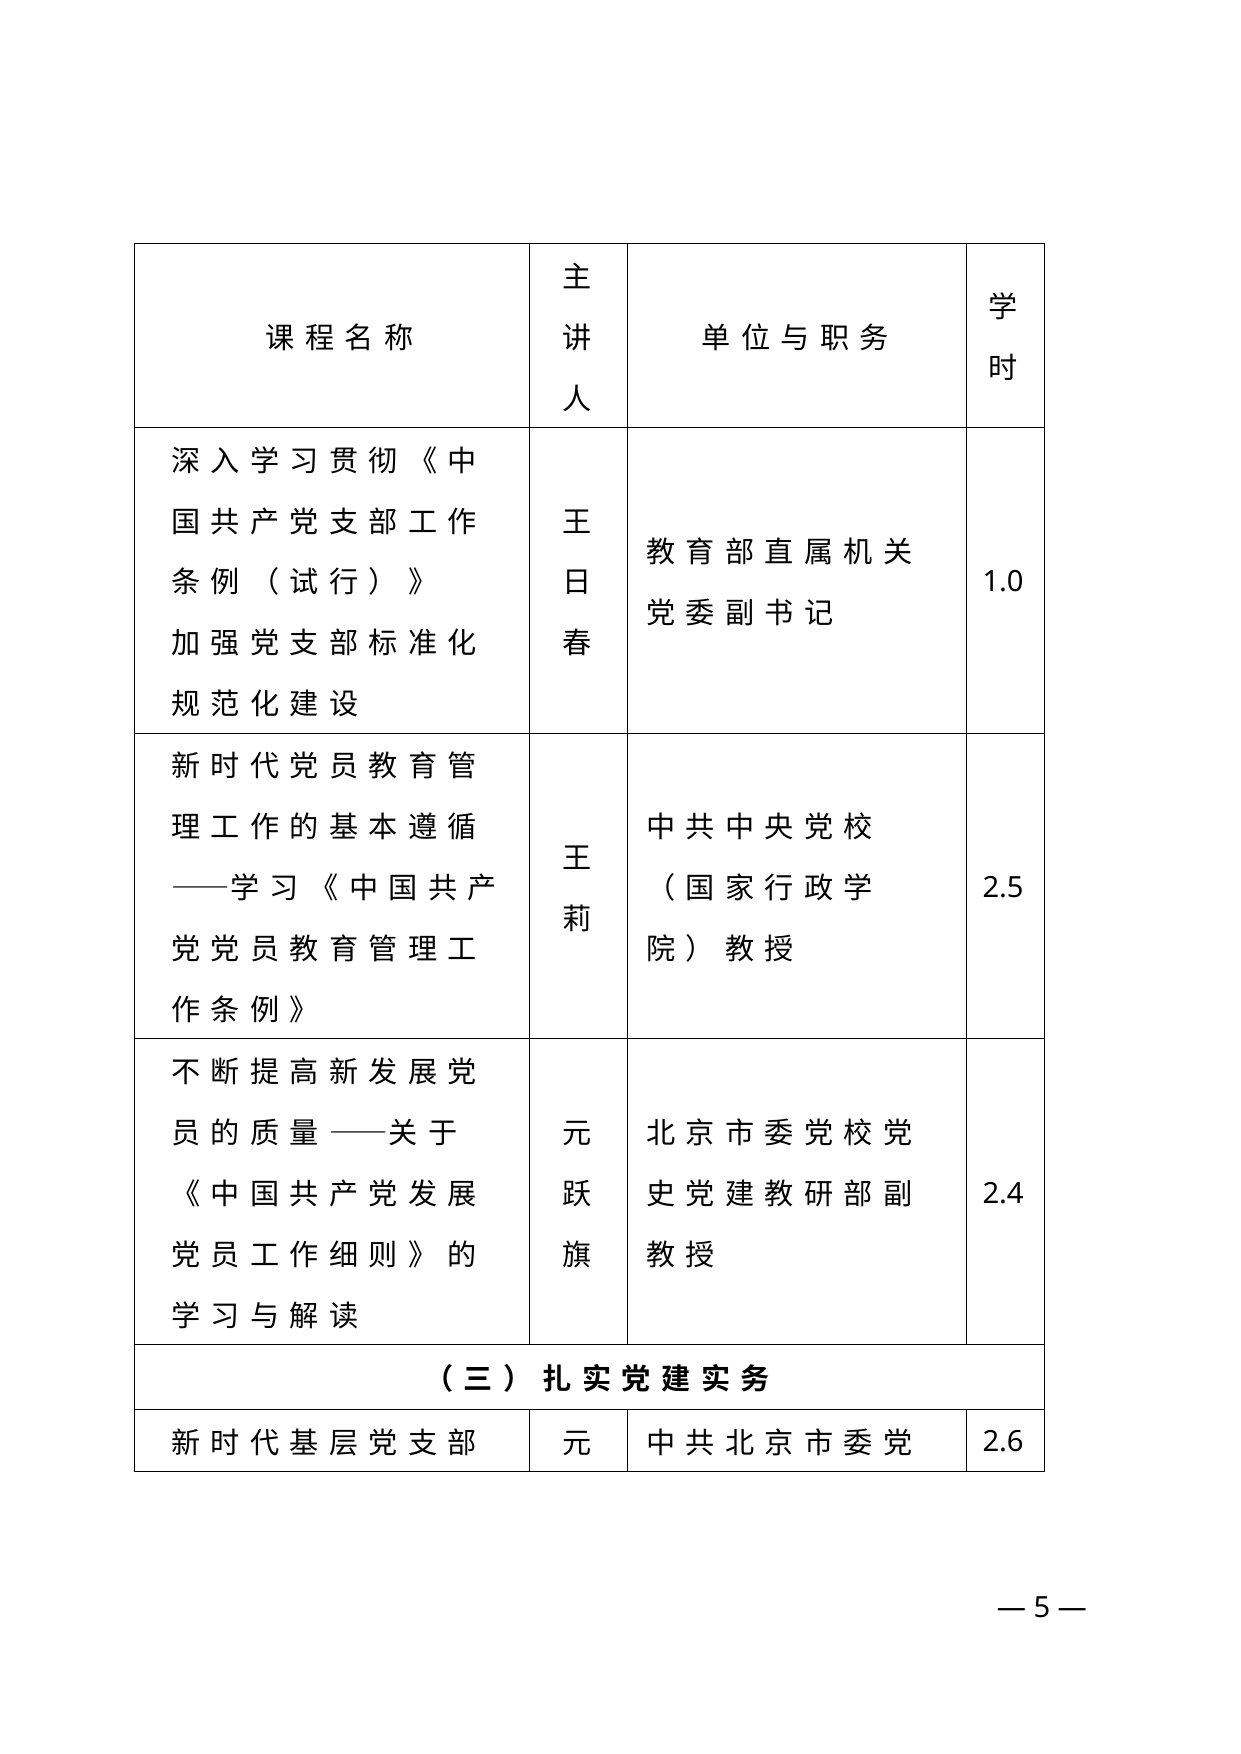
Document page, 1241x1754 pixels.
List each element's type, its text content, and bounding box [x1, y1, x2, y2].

table_cell 2.5 [967, 734, 1044, 1038]
table_cell 王莉 [530, 734, 627, 1038]
table_cell 2.4 [967, 1039, 1044, 1344]
table_header 学时 [967, 244, 1044, 427]
table_cell 新时代党员教育管理工作的基本遵循——学习《中国共产党党员教育管理工作条例》 [135, 734, 529, 1038]
table_cell 1.0 [967, 428, 1044, 733]
table_cell 新时代基层党支部标准化建设 [135, 1410, 529, 1471]
table_header 单位与职务 [628, 244, 966, 427]
table_cell 王日春 [530, 428, 627, 733]
table_cell 北京市委党校党史党建教研部副教授 [628, 1039, 966, 1344]
table_header 课程名称 [135, 244, 529, 427]
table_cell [628, 1410, 966, 1471]
table_cell 元跃旗 [530, 1410, 627, 1471]
table_cell （三）扎实党建实务 [135, 1345, 1044, 1409]
table_cell 中共中央党校（国家行政学院）教授 [628, 734, 966, 1038]
table_header 主讲人 [530, 244, 627, 427]
table_cell 教育部直属机关党委副书记 [628, 428, 966, 733]
table_cell 2.6 [967, 1410, 1044, 1471]
table_cell 深入学习贯彻《中国共产党支部工作条例（试行）》 加强党支部标准化规范化建设 [135, 428, 529, 733]
table_cell 不断提高新发展党员的质量——关于《中国共产党发展党员工作细则》的学习与解读 [135, 1039, 529, 1344]
table_cell 元跃旗 [530, 1039, 627, 1344]
